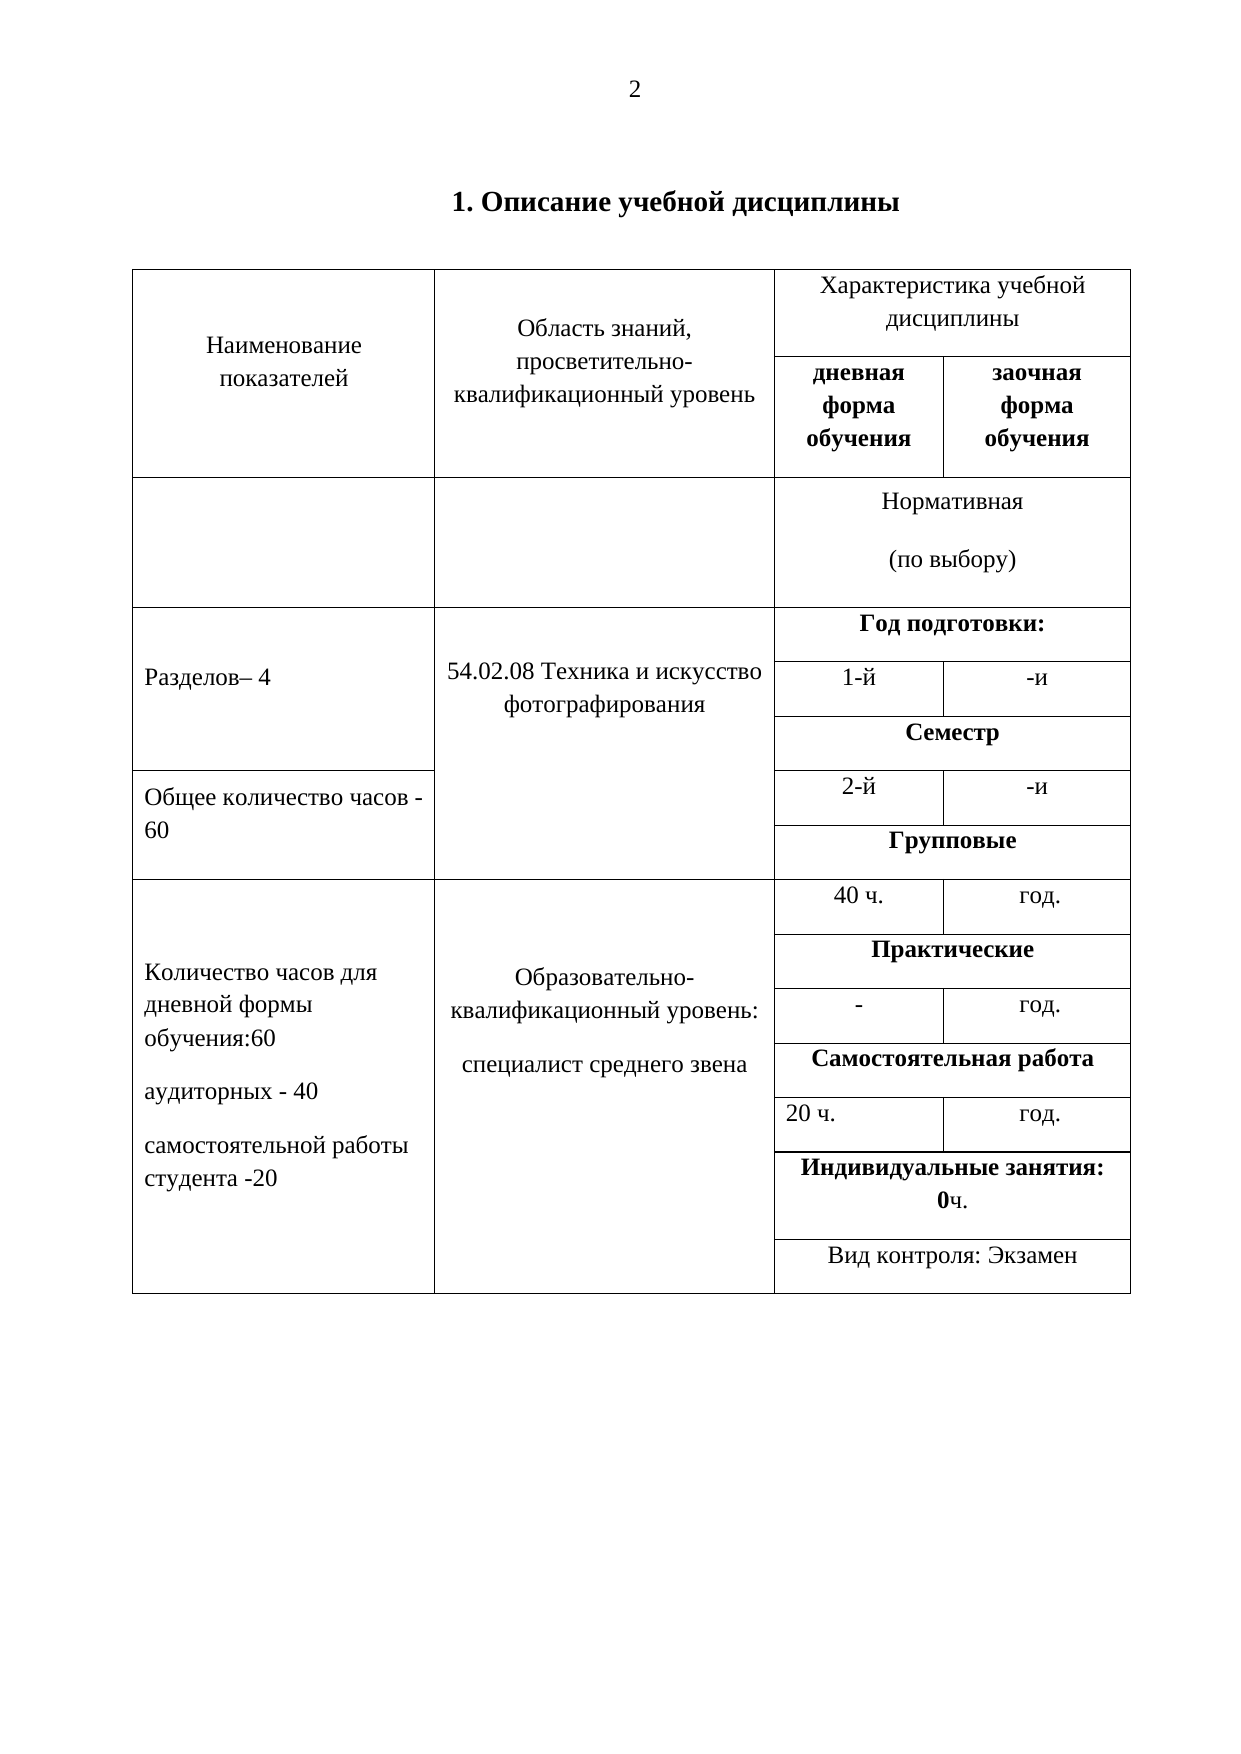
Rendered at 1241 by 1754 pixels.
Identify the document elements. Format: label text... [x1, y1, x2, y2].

table_cell Общее количество часов - 60 [133, 771, 434, 879]
table_cell год. [944, 989, 1130, 1042]
table_cell Разделов– 4 [133, 608, 434, 770]
table_cell -и [944, 662, 1130, 716]
table_cell Нормативная (по выбору) [775, 478, 1130, 607]
table_cell Вид контроля: Экзамен [775, 1240, 1130, 1293]
table_cell год. [944, 880, 1130, 933]
table_cell - [775, 989, 943, 1042]
table_cell Индивидуальные занятия: 0ч. [775, 1153, 1130, 1239]
table_cell год. [944, 1098, 1130, 1151]
table_header Наименование показателей [133, 270, 434, 477]
table_cell Групповые [775, 826, 1130, 879]
table_cell 2-й [775, 771, 943, 824]
table_cell заочная форма обучения [944, 357, 1130, 477]
table_cell Самостоятельная работа [775, 1044, 1130, 1097]
table_cell 54.02.08 Техника и искусство фотографирования [435, 608, 774, 879]
table_cell Год подготовки: [775, 608, 1130, 661]
table_cell 40 ч. [775, 880, 943, 933]
table_cell [435, 478, 774, 607]
table_cell -и [944, 771, 1130, 824]
table_header Область знаний, просветительно-квалификационный уровень [435, 270, 774, 477]
table_cell 20 ч. [775, 1098, 943, 1151]
table_cell Практические [775, 935, 1130, 988]
table_cell Образовательно-квалификационный уровень: специалист среднего звена [435, 880, 774, 1293]
table_cell 1-й [775, 662, 943, 716]
subtitle 1. Описание учебной дисциплины [200, 184, 1152, 218]
table_cell [133, 478, 434, 607]
table_cell Семестр [775, 717, 1130, 770]
table_cell дневная форма обучения [775, 357, 943, 477]
table_cell Количество часов для дневной формы обучения:60 аудиторных - 40 самостоятельной работы студента -20 [133, 880, 434, 1293]
table_header Характеристика учебной дисциплины [775, 270, 1130, 356]
